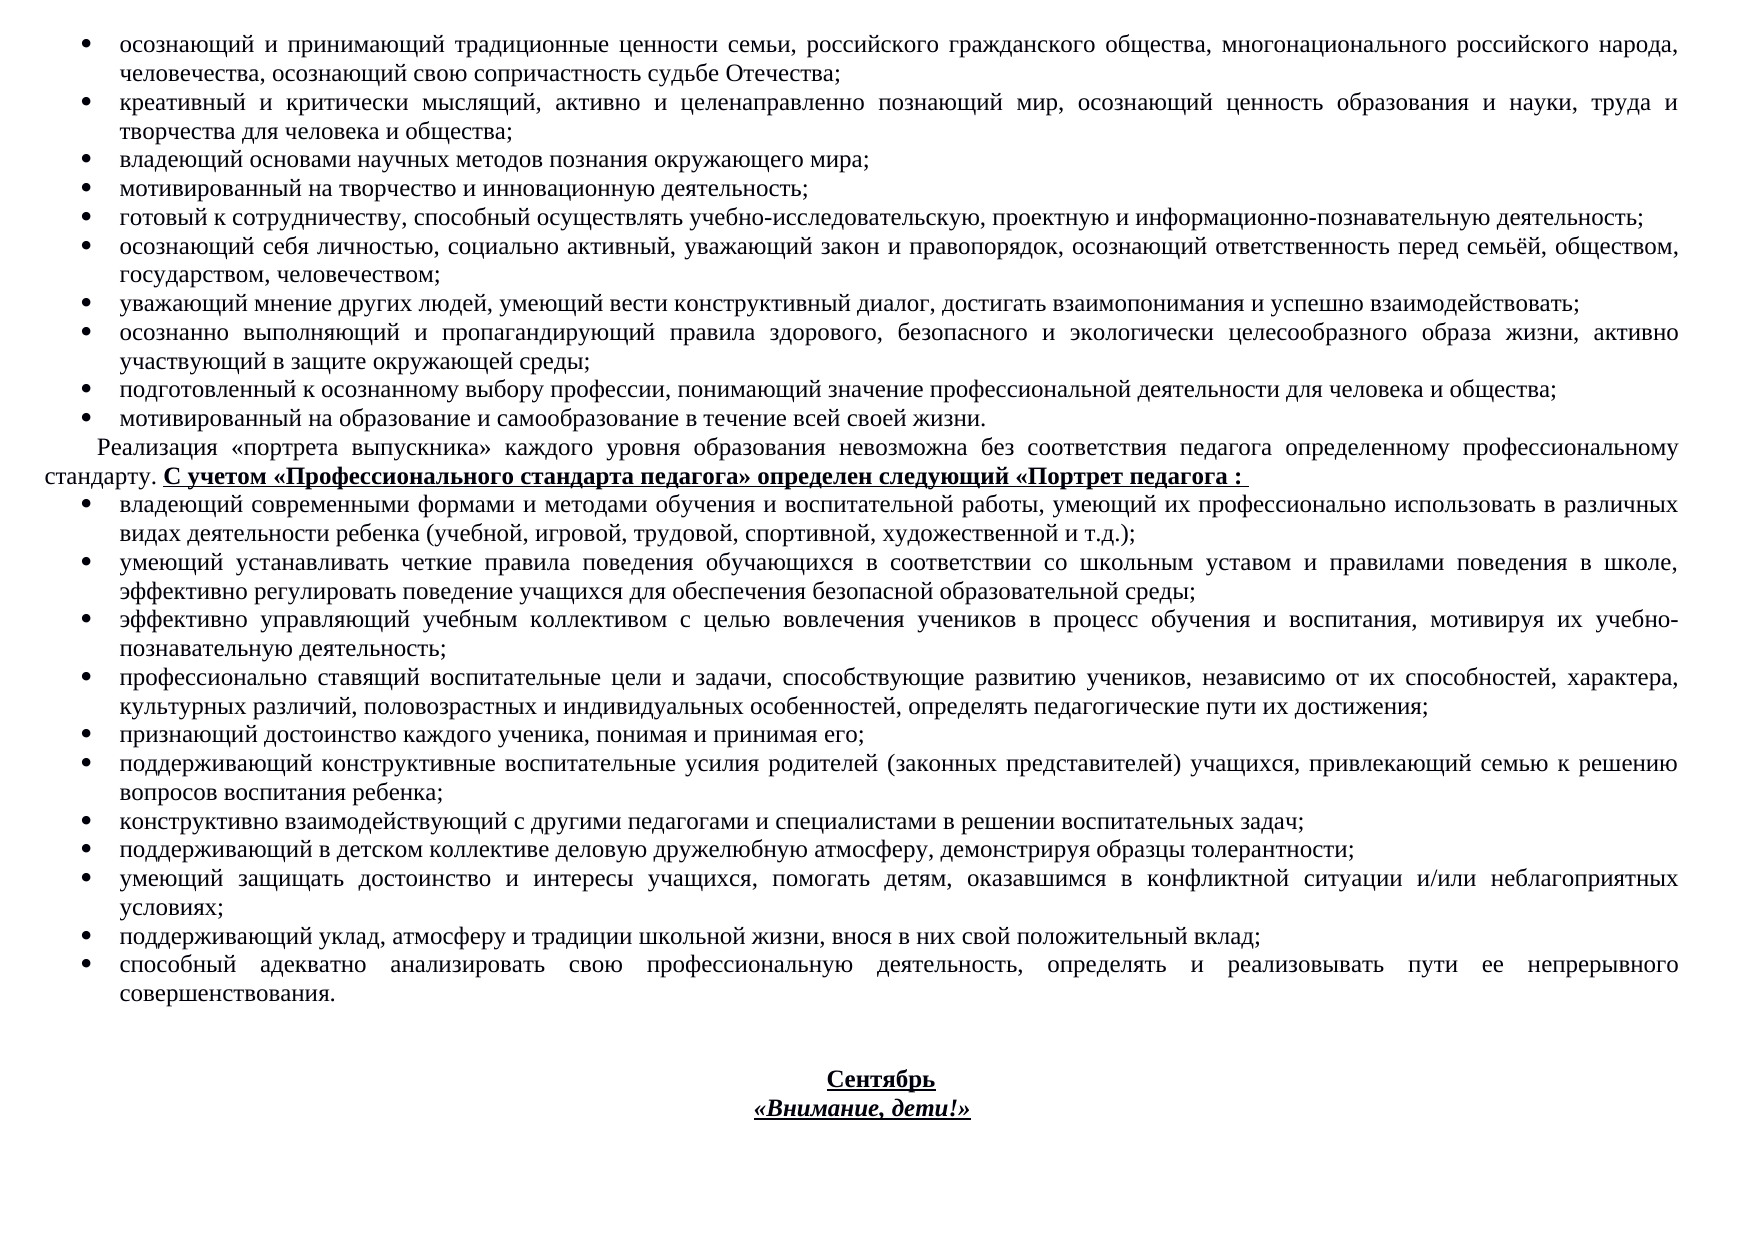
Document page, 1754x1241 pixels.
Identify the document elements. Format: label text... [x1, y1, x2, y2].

list конструктивно взаимодействующий с другими педагогами и специалистами в решении воспитательных задач; [82, 806, 1680, 834]
text Сентябрь [82, 1064, 1680, 1093]
text Реализация «портрета выпускника» каждого уровня образования невозможна без соответствия педагога определенному профессиональному стандарту. С учетом «Профессионального стандарта педагога» определен следующий «Портрет педагога : [44, 432, 1680, 489]
list признающий достоинство каждого ученика, понимая и принимая его; [82, 719, 1680, 748]
list осознающий себя личностью, социально активный, уважающий закон и правопорядок, осознающий ответственность перед семьёй, обществом, государством, человечеством; [82, 231, 1680, 288]
list осознающий и принимающий традиционные ценности семьи, российского гражданского общества, многонационального российского народа, человечества, осознающий свою сопричастность судьбе Отечества; [82, 29, 1680, 87]
list умеющий защищать достоинство и интересы учащихся, помогать детям, оказавшимся в конфликтной ситуации и/или неблагоприятных условиях; [82, 863, 1680, 921]
text «Внимание, дети!» [44, 1093, 1680, 1122]
list готовый к сотрудничеству, способный осуществлять учебно-исследовательскую, проектную и информационно-познавательную деятельность; [82, 202, 1680, 231]
list владеющий современными формами и методами обучения и воспитательной работы, умеющий их профессионально использовать в различных видах деятельности ребенка (учебной, игровой, трудовой, спортивной, художественной и т.д.); [82, 489, 1680, 547]
list осознанно выполняющий и пропагандирующий правила здорового, безопасного и экологически целесообразного образа жизни, активно участвующий в защите окружающей среды; [82, 317, 1680, 374]
list умеющий устанавливать четкие правила поведения обучающихся в соответствии со школьным уставом и правилами поведения в школе, эффективно регулировать поведение учащихся для обеспечения безопасной образовательной среды; [82, 547, 1680, 604]
list поддерживающий конструктивные воспитательные усилия родителей (законных представителей) учащихся, привлекающий семью к решению вопросов воспитания ребенка; [82, 748, 1680, 806]
list подготовленный к осознанному выбору профессии, понимающий значение профессиональной деятельности для человека и общества; [82, 374, 1680, 403]
list уважающий мнение других людей, умеющий вести конструктивный диалог, достигать взаимопонимания и успешно взаимодействовать; [82, 288, 1680, 317]
list эффективно управляющий учебным коллективом с целью вовлечения учеников в процесс обучения и воспитания, мотивируя их учебно-познавательную деятельность; [82, 604, 1680, 662]
list профессионально ставящий воспитательные цели и задачи, способствующие развитию учеников, независимо от их способностей, характера, культурных различий, половозрастных и индивидуальных особенностей, определять педагогические пути их достижения; [82, 662, 1680, 719]
list мотивированный на творчество и инновационную деятельность; [82, 173, 1680, 202]
list поддерживающий в детском коллективе деловую дружелюбную атмосферу, демонстрируя образцы толерантности; [82, 834, 1680, 863]
list мотивированный на образование и самообразование в течение всей своей жизни. [82, 403, 1680, 432]
list креативный и критически мыслящий, активно и целенаправленно познающий мир, осознающий ценность образования и науки, труда и творчества для человека и общества; [82, 87, 1680, 144]
list поддерживающий уклад, атмосферу и традиции школьной жизни, внося в них свой положительный вклад; [82, 921, 1680, 949]
list владеющий основами научных методов познания окружающего мира; [82, 144, 1680, 173]
list способный адекватно анализировать свою профессиональную деятельность, определять и реализовывать пути ее непрерывного совершенствования. [82, 949, 1680, 1007]
